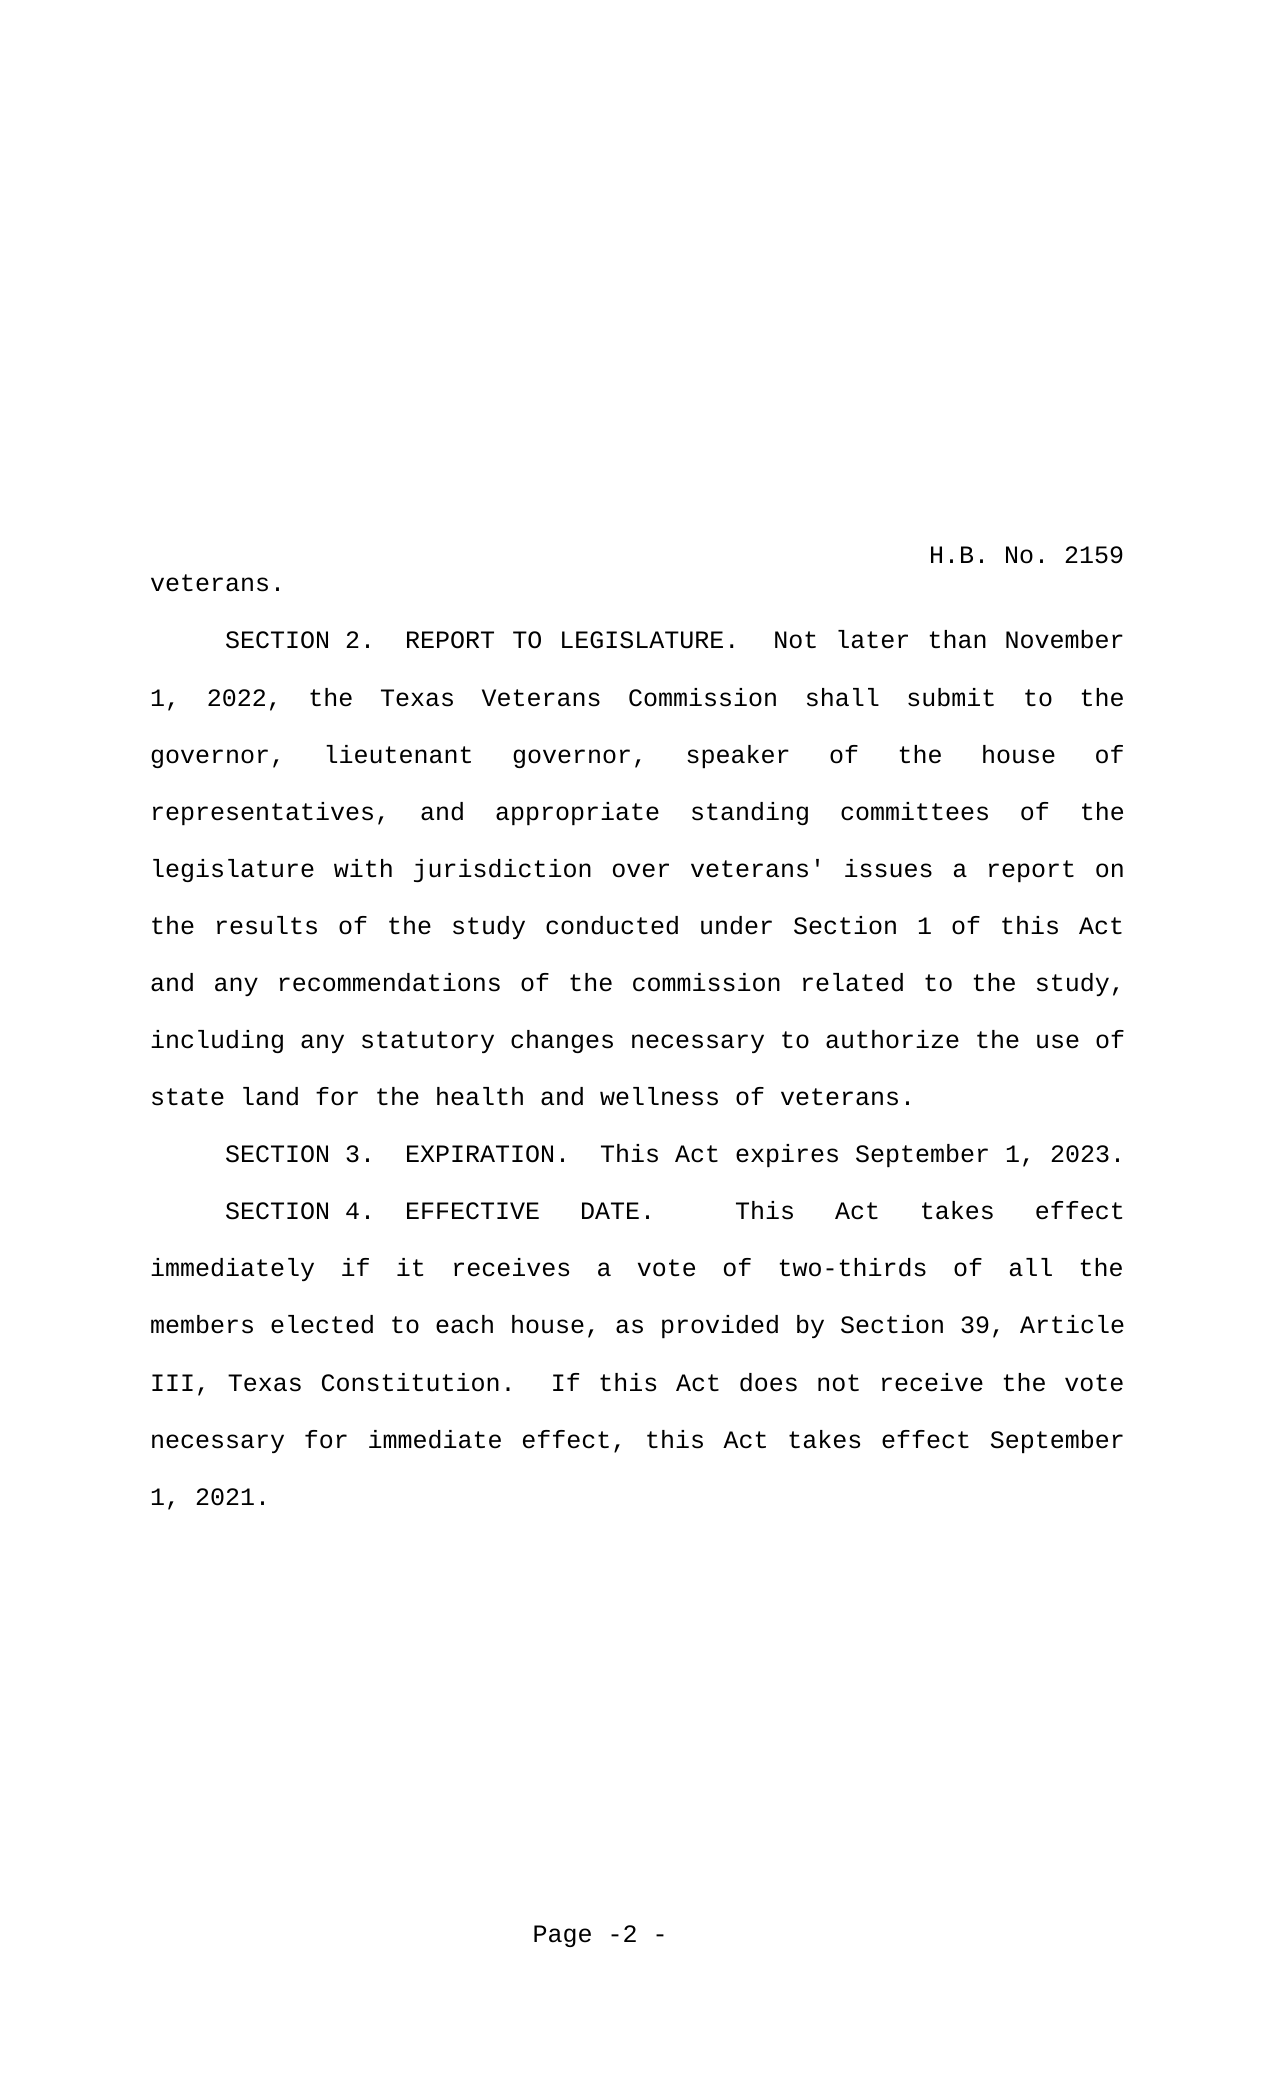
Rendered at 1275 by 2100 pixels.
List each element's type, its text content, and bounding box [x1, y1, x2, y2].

text SECTION 2. REPORT TO LEGISLATURE. Not later than November 1, 2022, the Texas Veterans Commission shall submit to the governor, lieutenant governor, speaker of the house of representatives, and appropriate standing committees of the legislature with jurisdiction over veterans' issues a report on the results of the study conducted under Section 1 of this Act and any recommendations of the commission related to the study, including any statutory changes necessary to authorize the use of state land for the health and wellness of veterans. [150, 628, 1125, 1113]
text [150, 571, 1125, 599]
text SECTION 3. EXPIRATION. This Act expires September 1, 2023. [150, 1142, 1125, 1170]
text SECTION 4. EFFECTIVE DATE. This Act takes effect immediately if it receives a vote of two-thirds of all the members elected to each house, as provided by Section 39, Article III, Texas Constitution. If this Act does not receive the vote necessary for immediate effect, this Act takes effect September 1, 2021. [150, 1199, 1125, 1513]
